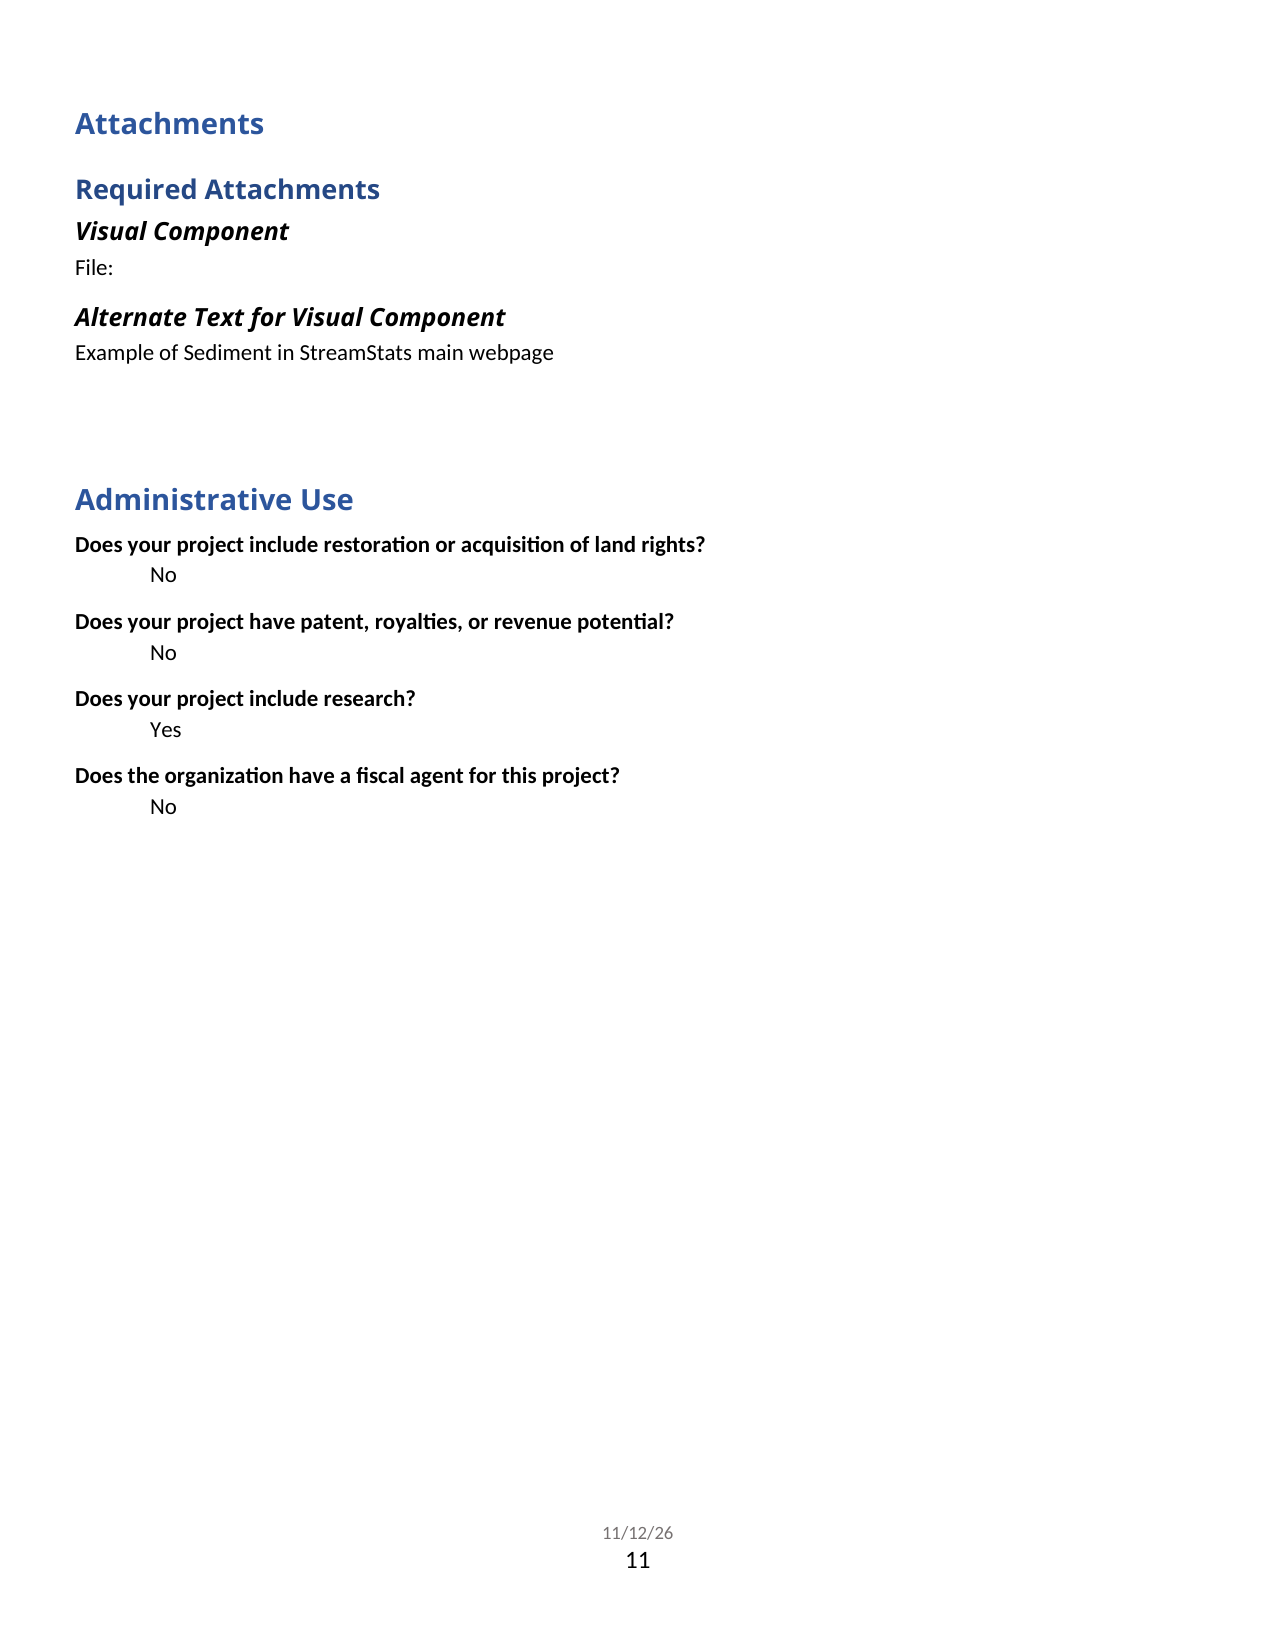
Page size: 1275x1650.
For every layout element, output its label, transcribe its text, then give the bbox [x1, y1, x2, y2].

text File: [75, 253, 1200, 281]
text Example of Sediment in StreamStats main webpage [75, 338, 1200, 367]
subtitle Required Attachments [75, 171, 1200, 208]
text Does your project include research? Yes [75, 684, 1200, 743]
subtitle Administrative Use [75, 479, 1200, 519]
subtitle Visual Component [75, 214, 1200, 248]
subtitle Attachments [75, 103, 1200, 143]
subtitle Alternate Text for Visual Component [75, 300, 1200, 334]
text Does your project have patent, royalties, or revenue potential? No [75, 607, 1200, 666]
text Does your project include restoration or acquisition of land rights? No [75, 530, 1200, 588]
text Does the organization have a fiscal agent for this project? No [75, 762, 1200, 820]
